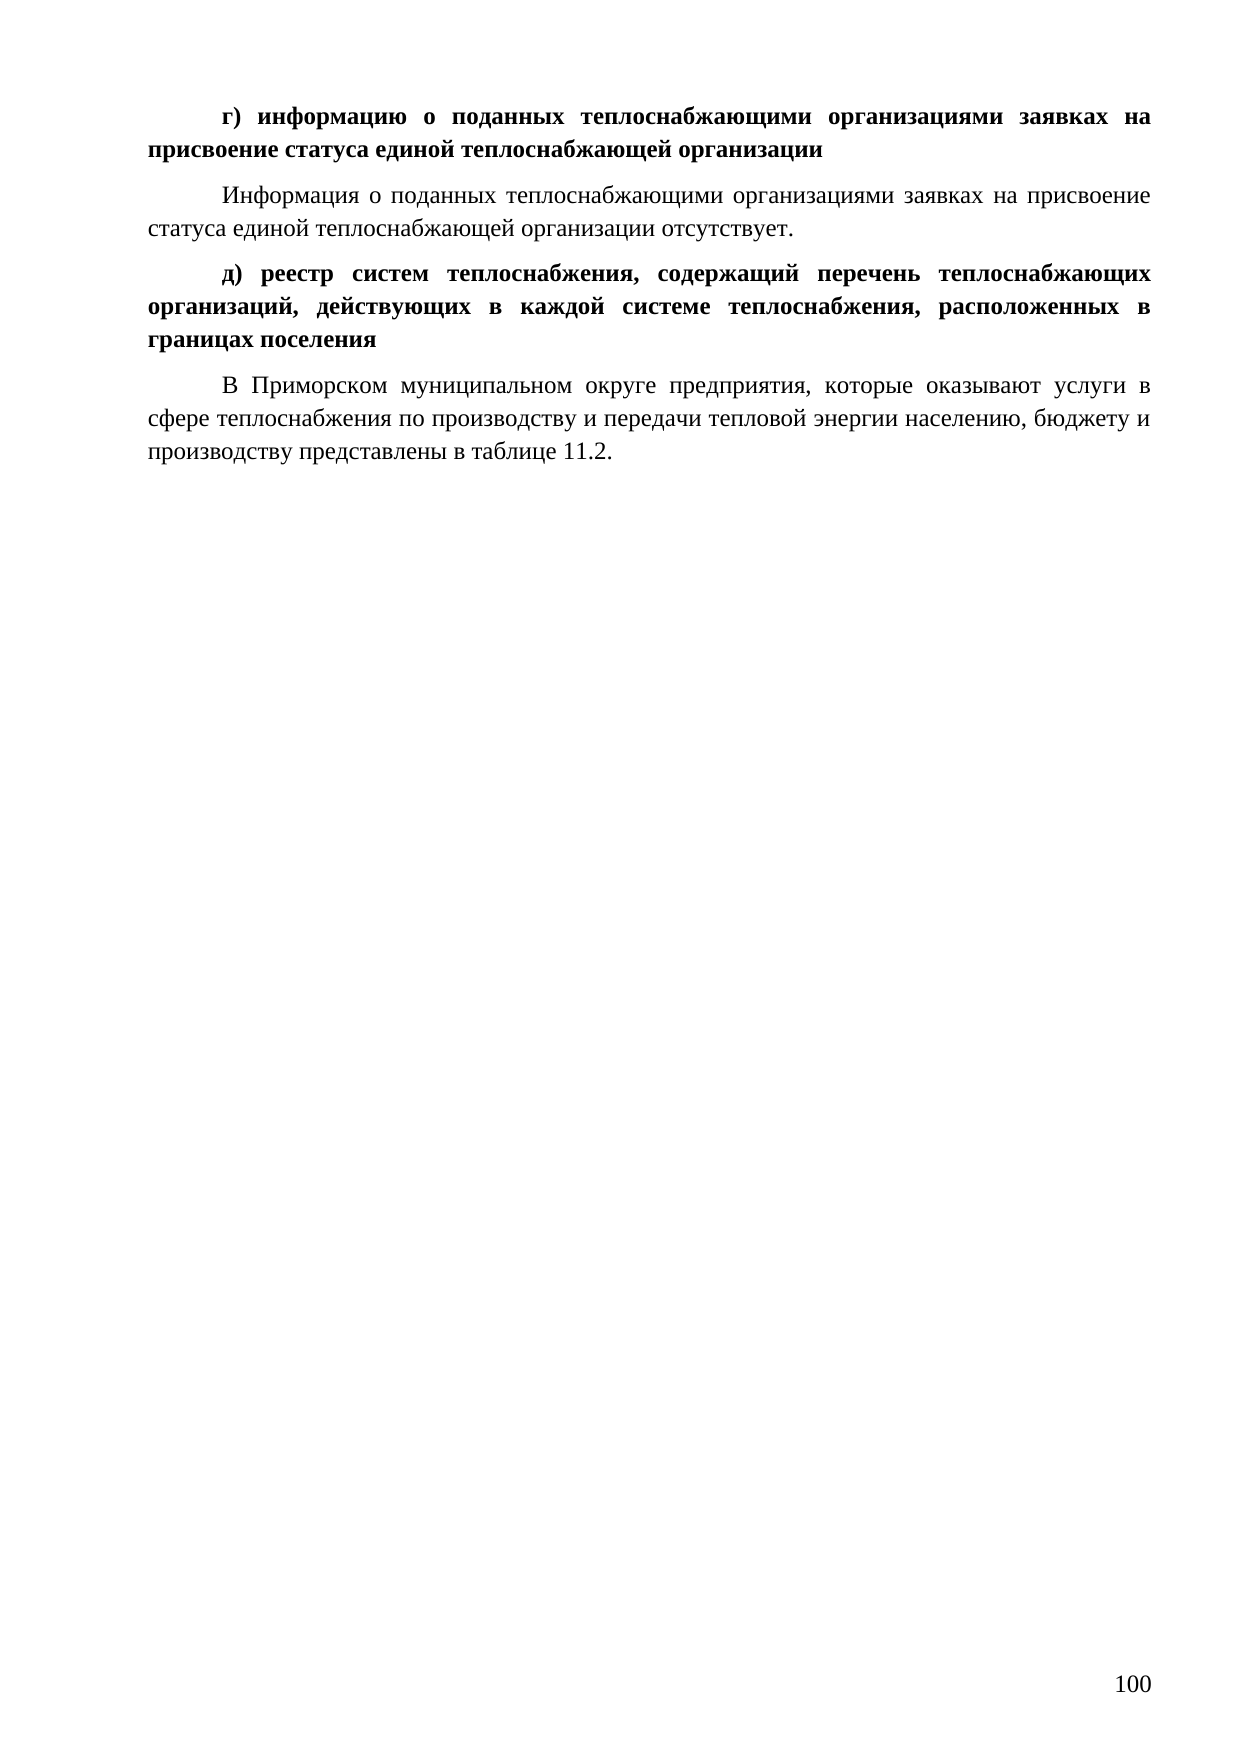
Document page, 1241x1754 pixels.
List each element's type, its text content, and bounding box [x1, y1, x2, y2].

subtitle д) реестр систем теплоснабжения, содержащий перечень теплоснабжающих организаций, действующих в каждой системе теплоснабжения, расположенных в границах поселения [148, 258, 1152, 353]
subtitle г) информацию о поданных теплоснабжающими организациями заявках на присвоение статуса единой теплоснабжающей организации [148, 101, 1152, 163]
text В Приморском муниципальном округе предприятия, которые оказывают услуги в сфере теплоснабжения по производству и передачи тепловой энергии населению, бюджету и производству представлены в таблице 11.2. [148, 370, 1152, 464]
text Информация о поданных теплоснабжающими организациями заявках на присвоение статуса единой теплоснабжающей организации отсутствует. [148, 180, 1152, 241]
